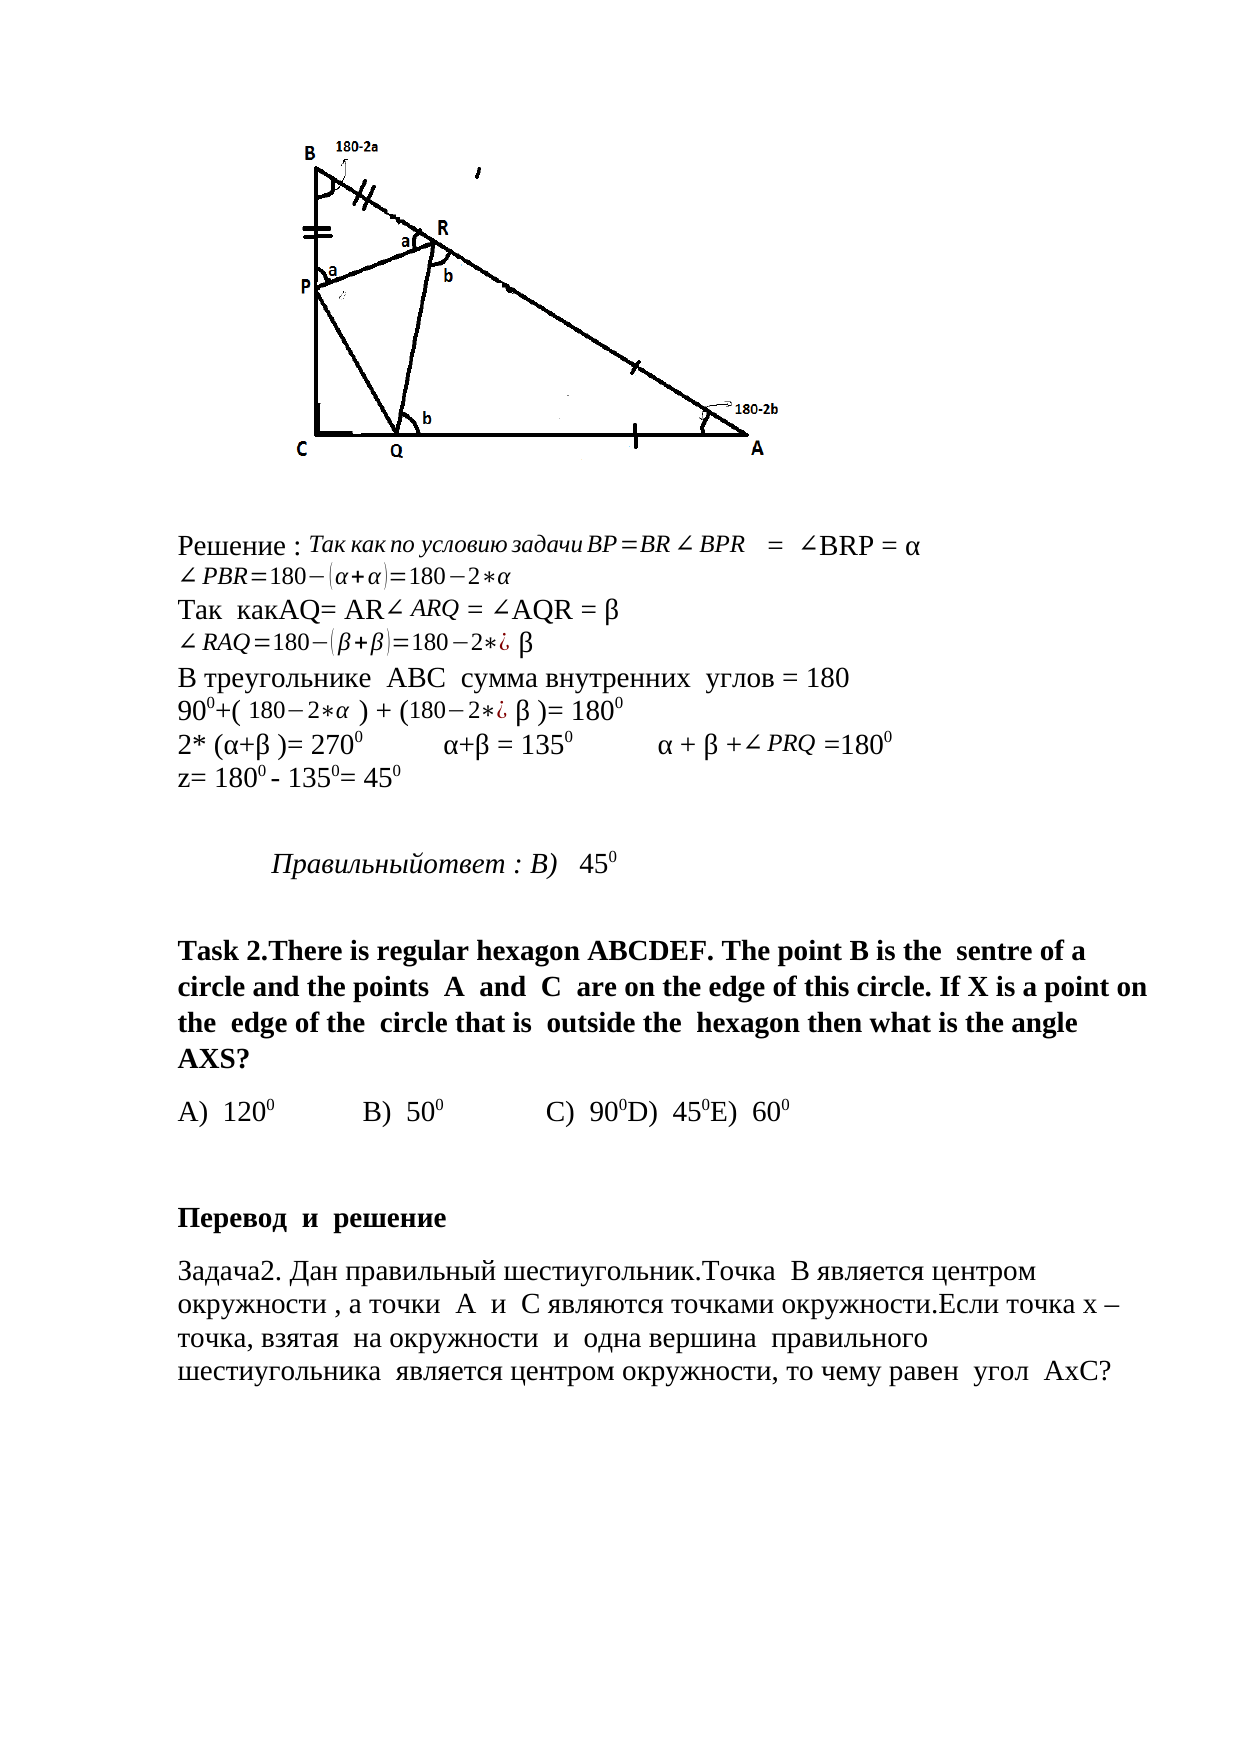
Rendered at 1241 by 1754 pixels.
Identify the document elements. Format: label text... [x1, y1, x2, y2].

text Задача2. Дан правильный шестиугольник.Точка В является центром [177, 1253, 1152, 1286]
picture [177, 118, 817, 509]
text 900+( ) + ( β )= 1800 [177, 693, 1152, 727]
text 2* (α+β )= 2700 α+β = 1350 α + β + =1800 [177, 727, 1152, 760]
text Task 2.There is regular hexagon ABCDEF. The point B is the sentre of a circle and the points A and C are on the edge of this circle. If X is a point on the edge of the circle that is outside the hexagon then what is the angle AXS? [177, 933, 1152, 1075]
text окружности , а точки А и С являются точками окружности.Если точка х –точка, взятая на окружности и одна вершина правильного [177, 1286, 1152, 1353]
text Так какAQ= AR = AQR = β [177, 592, 1152, 625]
text шестиугольника является центром окружности, то чему равен угол АхС? [177, 1353, 1152, 1387]
text А) 1200 В) 500 С) 900D) 450E) 600 [177, 1094, 1152, 1128]
text z= 1800 - 1350= 450 [177, 760, 1152, 794]
text Правильныйответ : B) 450 [177, 847, 1152, 880]
text β [177, 625, 1152, 660]
text Перевод и решение [177, 1200, 1152, 1233]
text В треугольнике АВС сумма внутренних углов = 180 [177, 660, 1152, 693]
text Решение : = BRP = α [177, 528, 1152, 592]
